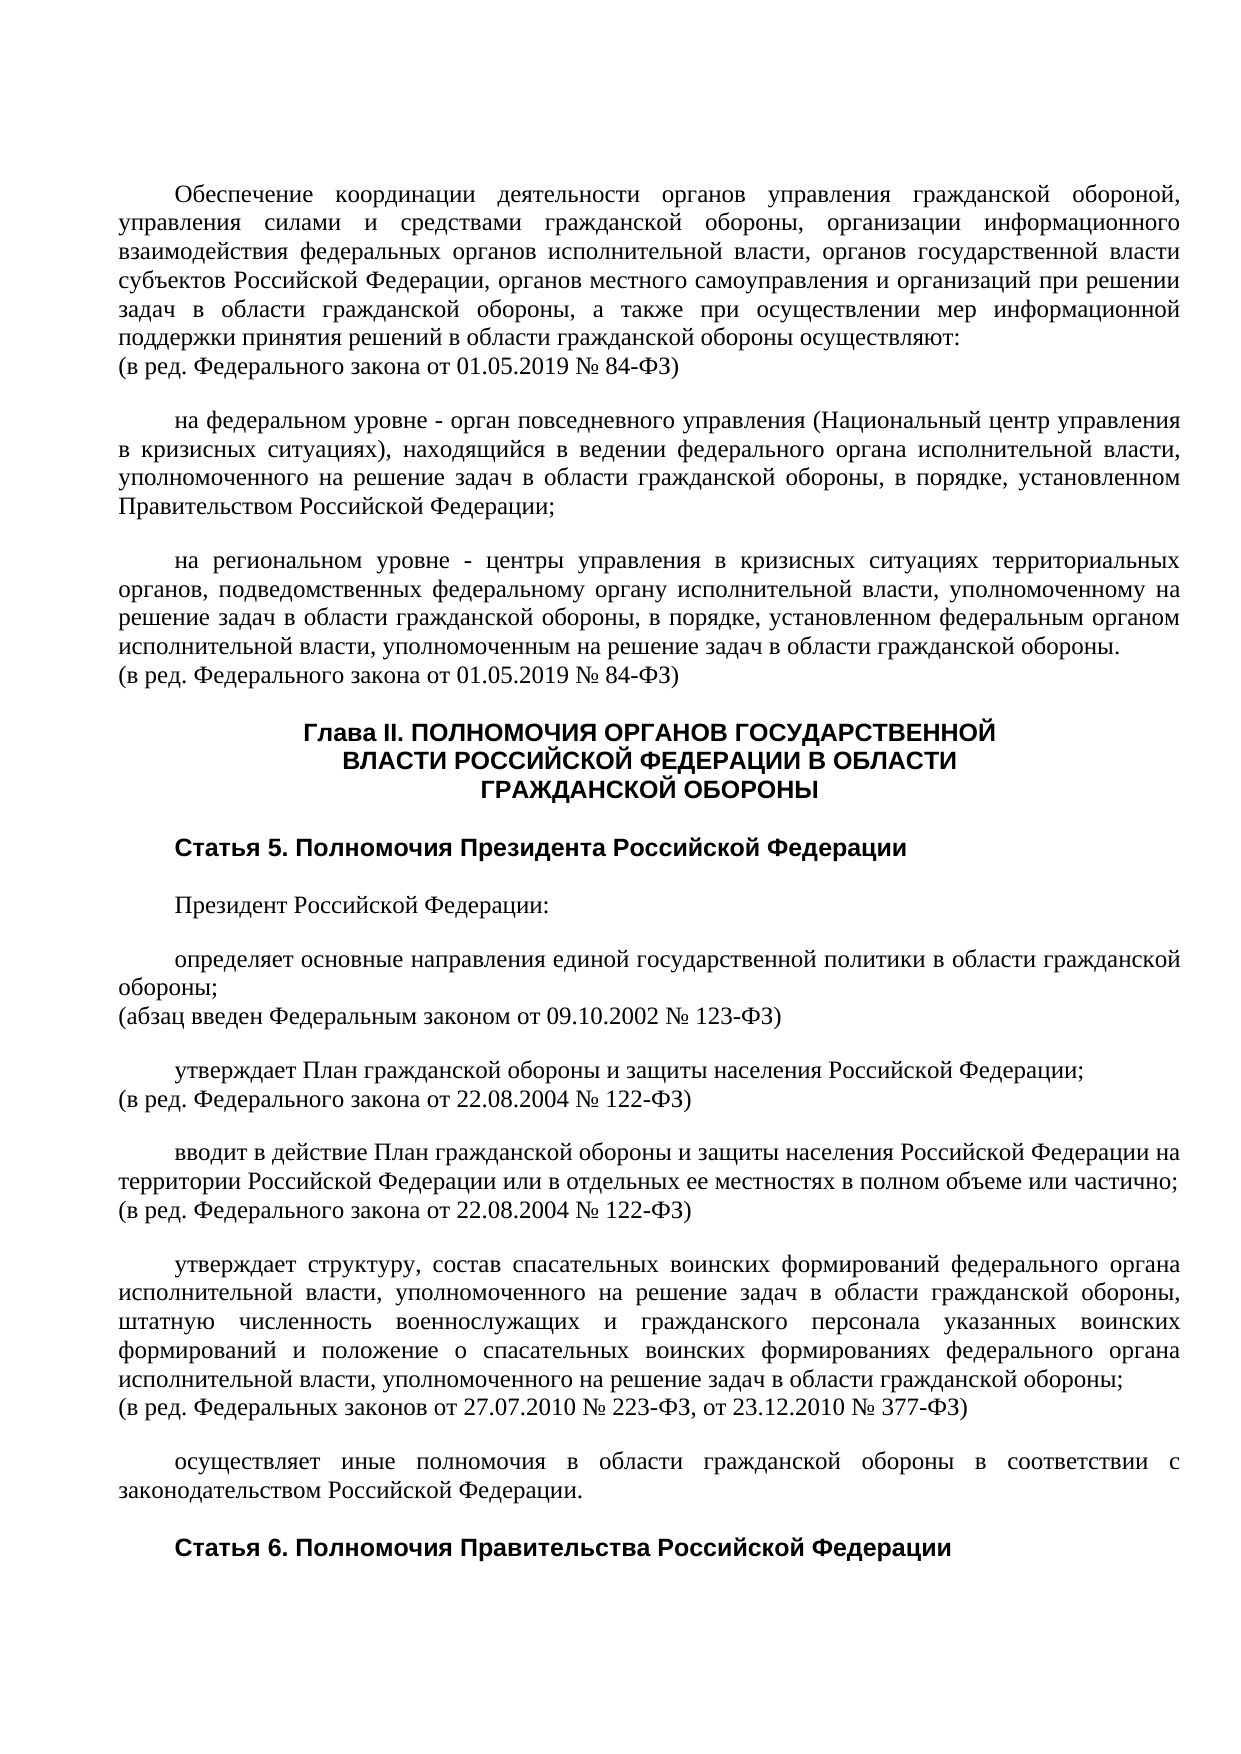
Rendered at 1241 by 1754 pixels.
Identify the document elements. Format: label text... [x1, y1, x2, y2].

title ГРАЖДАНСКОЙ ОБОРОНЫ [118, 775, 1181, 804]
title Глава II. ПОЛНОМОЧИЯ ОРГАНОВ ГОСУДАРСТВЕННОЙ [118, 717, 1181, 746]
title Статья 5. Полномочия Президента Российской Федерации [118, 832, 1181, 861]
text (в ред. Федерального закона от 01.05.2019 № 84-ФЗ) [118, 351, 1181, 380]
text (в ред. Федеральных законов от 27.07.2010 № 223-ФЗ, от 23.12.2010 № 377-ФЗ) [118, 1392, 1181, 1421]
text утверждает План гражданской обороны и защиты населения Российской Федерации; [118, 1055, 1181, 1084]
text утверждает структуру, состав спасательных воинских формирований федерального органа исполнительной власти, уполномоченного на решение задач в области гражданской обороны, штатную численность военнослужащих и гражданского персонала указанных воинских формирований и положение о спасательных воинских формированиях федерального органа исполнительной власти, уполномоченного на решение задач в области гражданской обороны; [118, 1249, 1181, 1392]
text определяет основные направления единой государственной политики в области гражданской обороны; [118, 944, 1181, 1001]
text (абзац введен Федеральным законом от 09.10.2002 № 123-ФЗ) [118, 1001, 1181, 1030]
text на федеральном уровне - орган повседневного управления (Национальный центр управления в кризисных ситуациях), находящийся в ведении федерального органа исполнительной власти, уполномоченного на решение задач в области гражданской обороны, в порядке, установленном Правительством Российской Федерации; [118, 405, 1181, 520]
text осуществляет иные полномочия в области гражданской обороны в соответствии с законодательством Российской Федерации. [118, 1446, 1181, 1504]
text на региональном уровне - центры управления в кризисных ситуациях территориальных органов, подведомственных федеральному органу исполнительной власти, уполномоченному на решение задач в области гражданской обороны, в порядке, установленном федеральным органом исполнительной власти, уполномоченным на решение задач в области гражданской обороны. [118, 545, 1181, 660]
text Обеспечение координации деятельности органов управления гражданской обороной, управления силами и средствами гражданской обороны, организации информационного взаимодействия федеральных органов исполнительной власти, органов государственной власти субъектов Российской Федерации, органов местного самоуправления и организаций при решении задач в области гражданской обороны, а также при осуществлении мер информационной поддержки принятия решений в области гражданской обороны осуществляют: [118, 179, 1181, 351]
title ВЛАСТИ РОССИЙСКОЙ ФЕДЕРАЦИИ В ОБЛАСТИ [118, 746, 1181, 775]
text (в ред. Федерального закона от 22.08.2004 № 122-ФЗ) [118, 1195, 1181, 1224]
text (в ред. Федерального закона от 01.05.2019 № 84-ФЗ) [118, 660, 1181, 689]
text (в ред. Федерального закона от 22.08.2004 № 122-ФЗ) [118, 1084, 1181, 1112]
text вводит в действие План гражданской обороны и защиты населения Российской Федерации на территории Российской Федерации или в отдельных ее местностях в полном объеме или частично; [118, 1137, 1181, 1195]
text Президент Российской Федерации: [118, 890, 1181, 919]
title Статья 6. Полномочия Правительства Российской Федерации [118, 1532, 1181, 1561]
